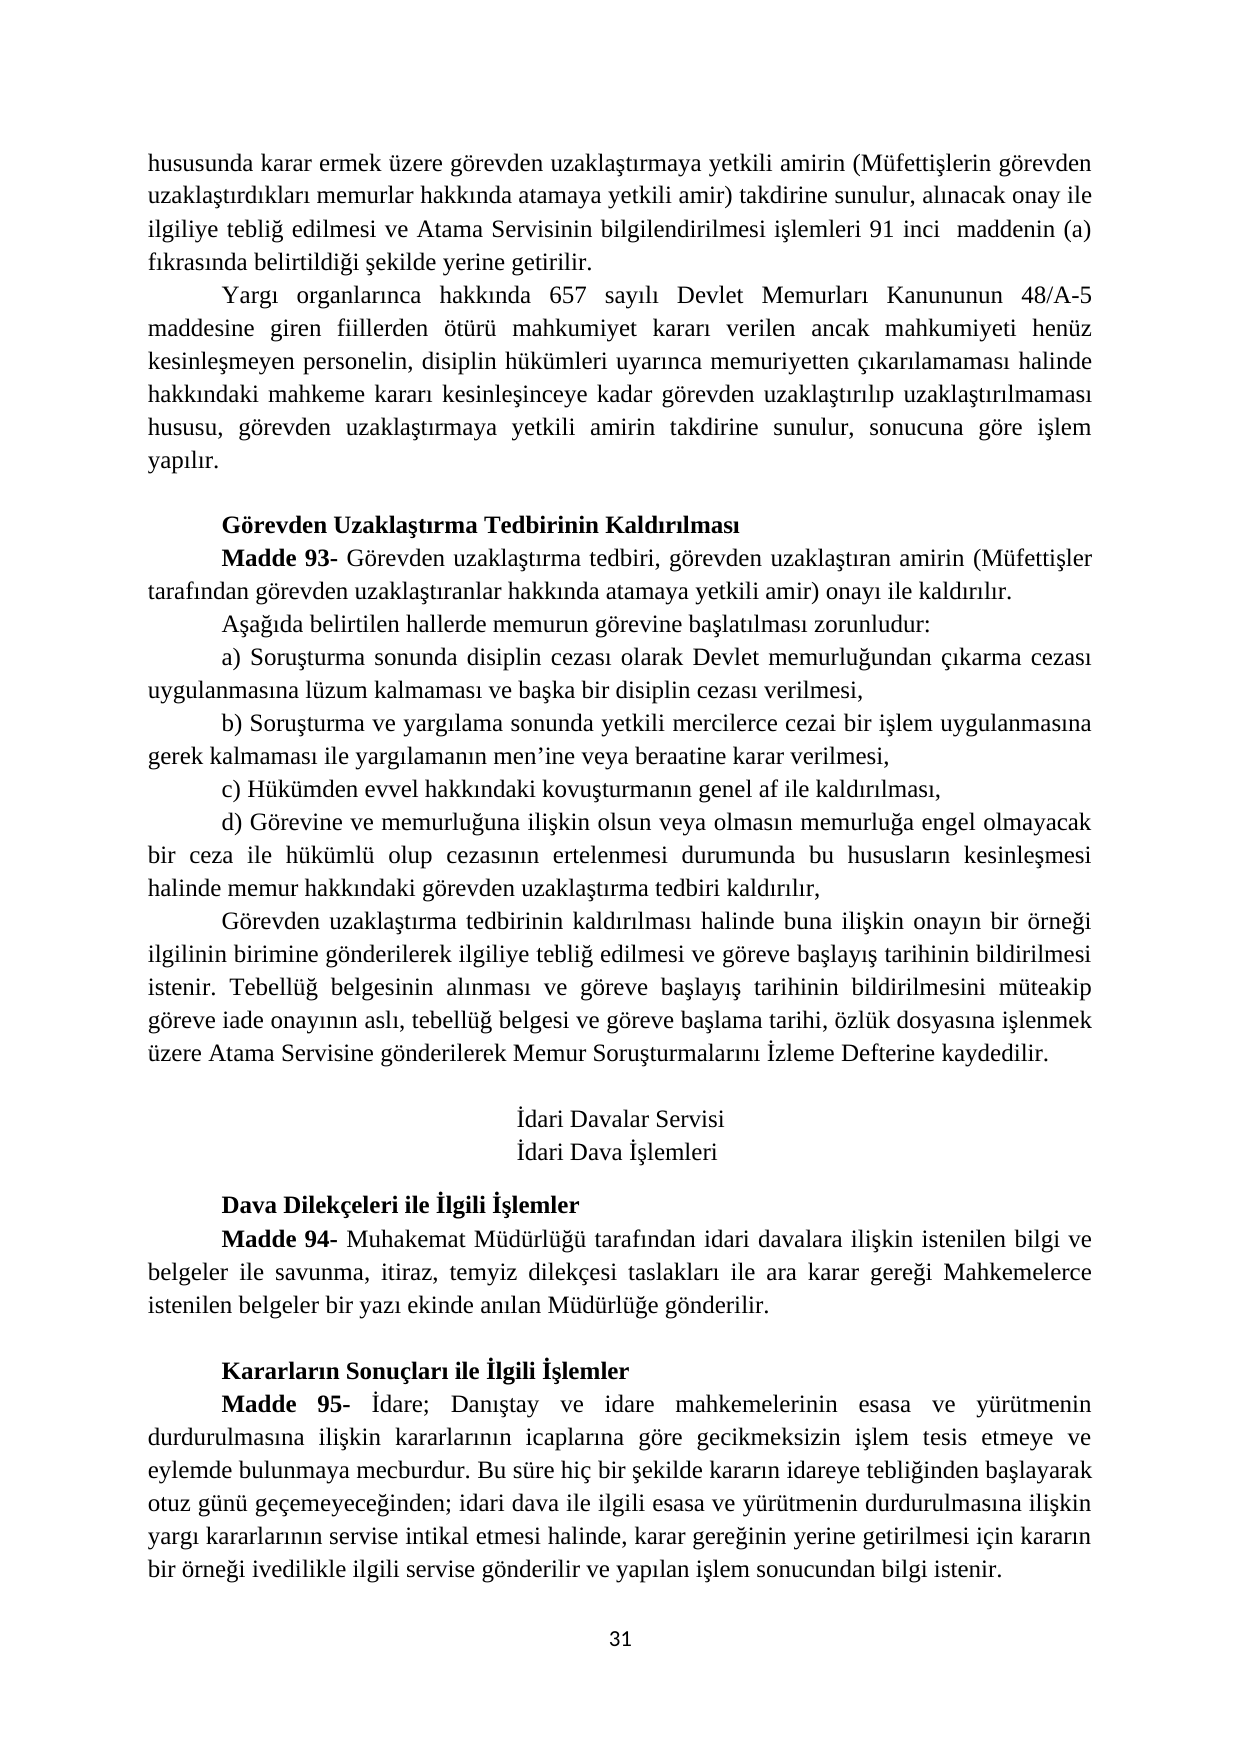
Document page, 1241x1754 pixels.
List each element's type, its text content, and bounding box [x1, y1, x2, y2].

text d) Görevine ve memurluğuna ilişkin olsun veya olmasın memurluğa engel olmayacak bir ceza ile hükümlü olup cezasının ertelenmesi durumunda bu hususların kesinleşmesi halinde memur hakkındaki görevden uzaklaştırma tedbiri kaldırılır, [148, 807, 1093, 902]
text Madde 94- Muhakemat Müdürlüğü tarafından idari davalara ilişkin istenilen bilgi ve belgeler ile savunma, itiraz, temyiz dilekçesi taslakları ile ara karar gereği Mahkemelerce istenilen belgeler bir yazı ekinde anılan Müdürlüğe gönderilir. [148, 1224, 1093, 1318]
text Görevden uzaklaştırma tedbirinin kaldırılması halinde buna ilişkin onayın bir örneği ilgilinin birimine gönderilerek ilgiliye tebliğ edilmesi ve göreve başlayış tarihinin bildirilmesi istenir. Tebellüğ belgesinin alınması ve göreve başlayış tarihinin bildirilmesini müteakip göreve iade onayının aslı, tebellüğ belgesi ve göreve başlama tarihi, özlük dosyasına işlenmek üzere Atama Servisine gönderilerek Memur Soruşturmalarını İzleme Defterine kaydedilir. [148, 906, 1093, 1067]
text b) Soruşturma ve yargılama sonunda yetkili mercilerce cezai bir işlem uygulanmasına gerek kalmaması ile yargılamanın men’ine veya beraatine karar verilmesi, [148, 708, 1093, 770]
text Dava Dilekçeleri ile İlgili İşlemler [148, 1191, 1093, 1219]
text Görevden Uzaklaştırma Tedbirinin Kaldırılması [148, 510, 1093, 539]
text a) Soruşturma sonunda disiplin cezası olarak Devlet memurluğundan çıkarma cezası uygulanmasına lüzum kalmaması ve başka bir disiplin cezası verilmesi, [148, 642, 1093, 704]
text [148, 148, 1093, 275]
text İdari Dava İşlemleri [443, 1137, 1093, 1166]
text c) Hükümden evvel hakkındaki kovuşturmanın genel af ile kaldırılması, [148, 774, 1093, 803]
text Madde 95- İdare; Danıştay ve idare mahkemelerinin esasa ve yürütmenin durdurulmasına ilişkin kararlarının icaplarına göre gecikmeksizin işlem tesis etmeye ve eylemde bulunmaya mecburdur. Bu süre hiç bir şekilde kararın idareye tebliğinden başlayarak otuz günü geçemeyeceğinden; idari dava ile ilgili esasa ve yürütmenin durdurulmasına ilişkin yargı kararlarının servise intikal etmesi halinde, karar gereğinin yerine getirilmesi için kararın bir örneği ivedilikle ilgili servise gönderilir ve yapılan işlem sonucundan bilgi istenir. [148, 1389, 1093, 1583]
text Aşağıda belirtilen hallerde memurun görevine başlatılması zorunludur: [148, 609, 1093, 638]
text İdari Davalar Servisi [443, 1104, 1093, 1132]
text Yargı organlarınca hakkında 657 sayılı Devlet Memurları Kanununun 48/A-5 maddesine giren fiillerden ötürü mahkumiyet kararı verilen ancak mahkumiyeti henüz kesinleşmeyen personelin, disiplin hükümleri uyarınca memuriyetten çıkarılamaması halinde hakkındaki mahkeme kararı kesinleşinceye kadar görevden uzaklaştırılıp uzaklaştırılmaması hususu, görevden uzaklaştırmaya yetkili amirin takdirine sunulur, sonucuna göre işlem yapılır. [148, 280, 1093, 473]
text Madde 93- Görevden uzaklaştırma tedbiri, görevden uzaklaştıran amirin (Müfettişler tarafından görevden uzaklaştıranlar hakkında atamaya yetkili amir) onayı ile kaldırılır. [148, 543, 1093, 605]
text Kararların Sonuçları ile İlgili İşlemler [148, 1356, 1093, 1384]
